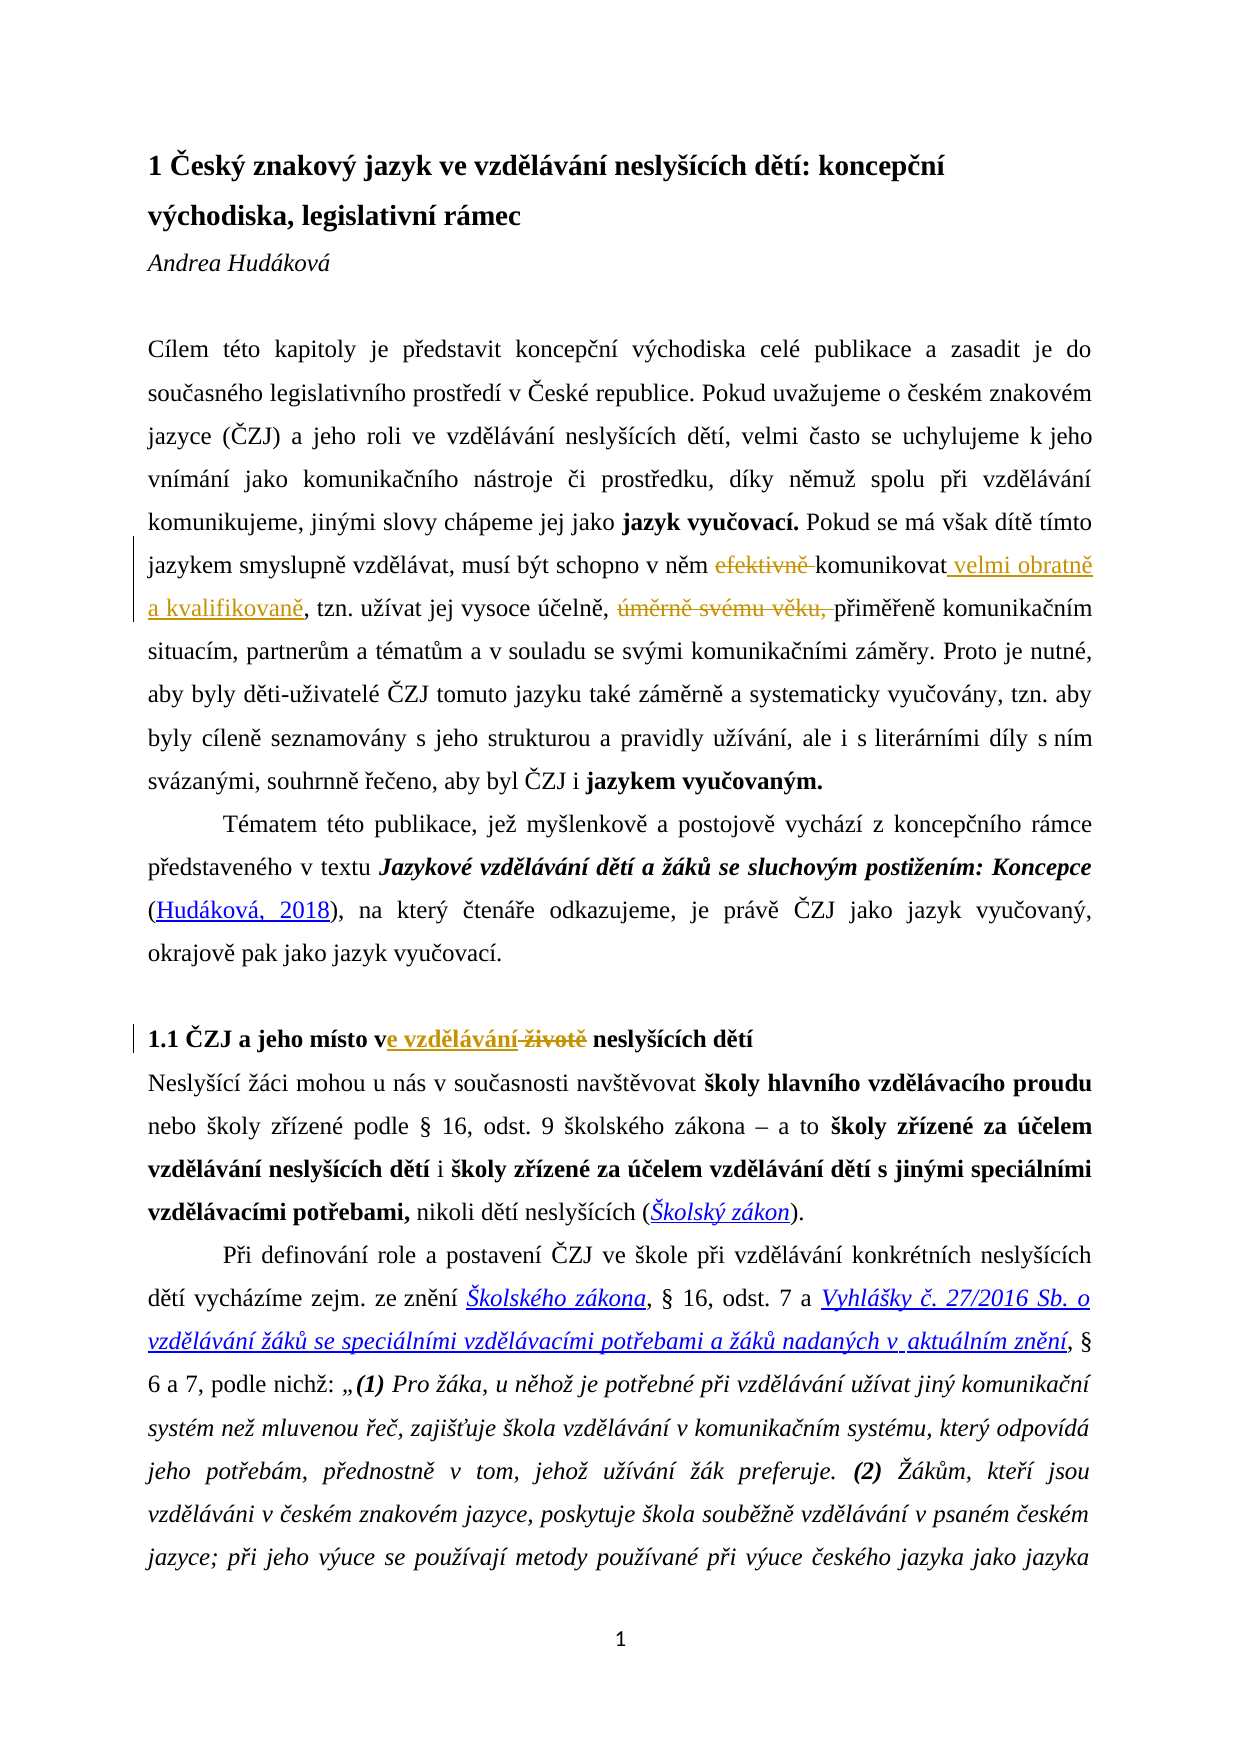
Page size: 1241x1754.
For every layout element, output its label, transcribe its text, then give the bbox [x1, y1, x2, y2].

text Tématem této publikace, jež myšlenkově a postojově vychází z koncepčního rámce představeného v textu Jazykové vzdělávání dětí a žáků se sluchovým postižením: Koncepce (Hudáková, 2018), na který čtenáře odkazujeme, je právě ČZJ jako jazyk vyučovaný, okrajově pak jako jazyk vyučovací. [148, 809, 1093, 967]
subtitle 1.1 ČZJ a jeho místo v neslyšících dětí [148, 1024, 1093, 1053]
text Cílem této kapitoly je představit koncepční východiska celé publikace a zasadit je do současného legislativního prostředí v České republice. Pokud uvažujeme o českém znakovém jazyce (ČZJ) a jeho roli ve vzdělávání neslyšících dětí, velmi často se uchylujeme k jeho vnímání jako komunikačního nástroje či prostředku, díky němuž spolu při vzdělávání komunikujeme, jinými slovy chápeme jej jako jazyk vyučovací. Pokud se má však dítě tímto jazykem smyslupně vzdělávat, musí být schopno v něm komunikovat, tzn. užívat jej vysoce účelně, přiměřeně komunikačním situacím, partnerům a tématům a v souladu se svými komunikačními záměry. Proto je nutné, aby byly děti-uživatelé ČZJ tomuto jazyku také záměrně a systematicky vyučovány, tzn. aby byly cíleně seznamovány s jeho strukturou a pravidly užívání, ale i s literárními díly s ním svázanými, souhrnně řečeno, aby byl ČZJ i jazykem vyučovaným. [148, 334, 1093, 794]
subtitle 1 Český znakový jazyk ve vzdělávání neslyšících dětí: koncepční východiska, legislativní rámec [148, 148, 1093, 231]
text Neslyšící žáci mohou u nás v současnosti navštěvovat školy hlavního vzdělávacího proudu nebo školy zřízené podle § 16, odst. 9 školského zákona – a to školy zřízené za účelem vzdělávání neslyšících dětí i školy zřízené za účelem vzdělávání dětí s jinými speciálními vzdělávacími potřebami, nikoli dětí neslyšících (Školský zákon). [148, 1068, 1093, 1226]
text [148, 1240, 1093, 1571]
text Andrea Hudáková [148, 248, 1093, 277]
